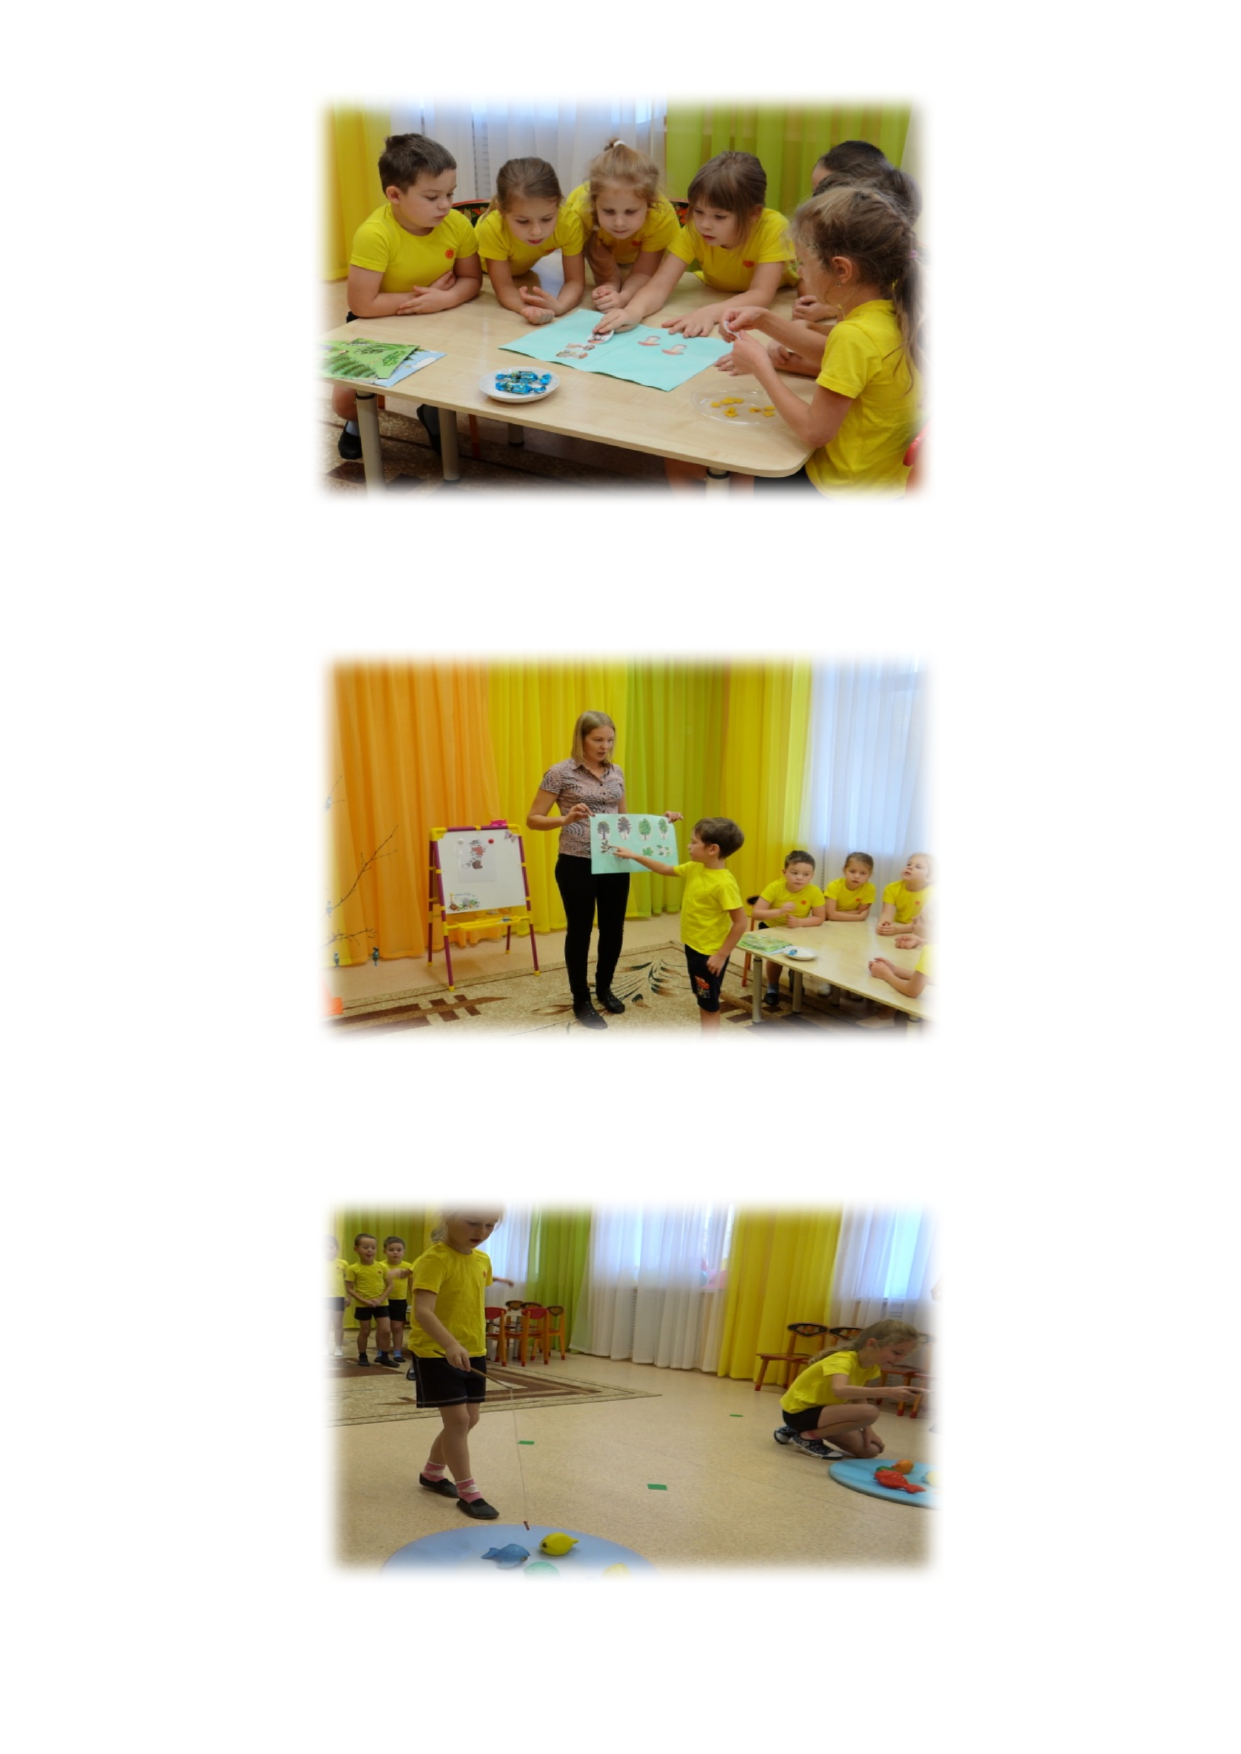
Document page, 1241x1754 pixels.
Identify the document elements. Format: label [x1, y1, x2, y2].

picture [348, 1224, 917, 1556]
picture [338, 117, 908, 477]
picture [344, 675, 912, 1016]
